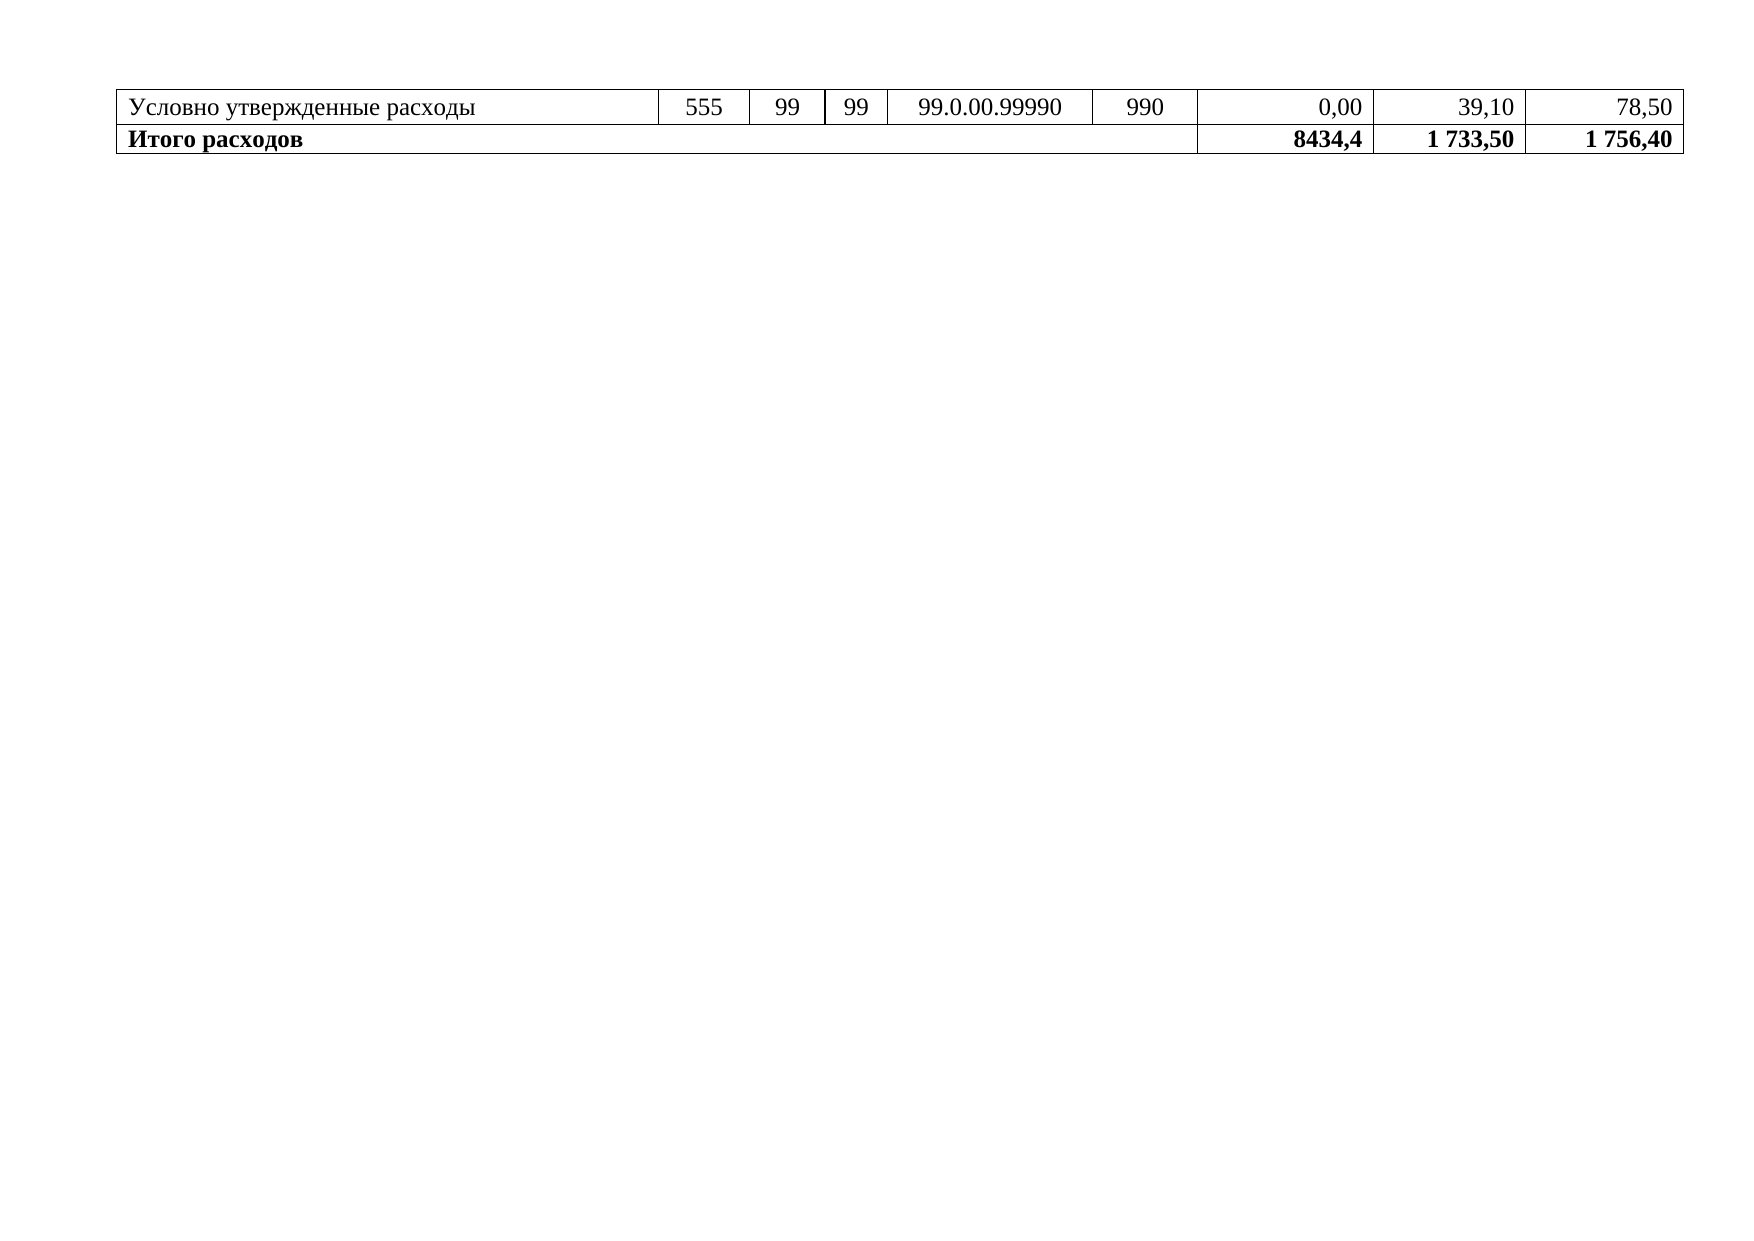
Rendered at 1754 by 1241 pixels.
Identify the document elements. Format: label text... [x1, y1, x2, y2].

table_cell 0,00 [1198, 90, 1373, 123]
table_cell 1 733,50 [1374, 125, 1525, 153]
table_cell 99 [750, 90, 824, 123]
table_cell 78,50 [1526, 90, 1683, 123]
table_cell [825, 125, 887, 153]
table_cell 39,10 [1374, 90, 1525, 123]
table_cell 99 [826, 90, 887, 123]
table_cell Итого расходов [117, 125, 658, 153]
table_cell 555 [659, 90, 749, 123]
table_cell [117, 90, 658, 123]
table_cell 1 756,40 [1526, 125, 1683, 153]
table_cell 8434,4 [1198, 125, 1373, 153]
table_cell 990 [1093, 90, 1197, 123]
table_cell [750, 125, 825, 153]
table_cell [1093, 125, 1197, 153]
table_cell [888, 125, 1093, 153]
table_cell [658, 125, 750, 153]
table_cell 99.0.00.99990 [888, 90, 1092, 123]
